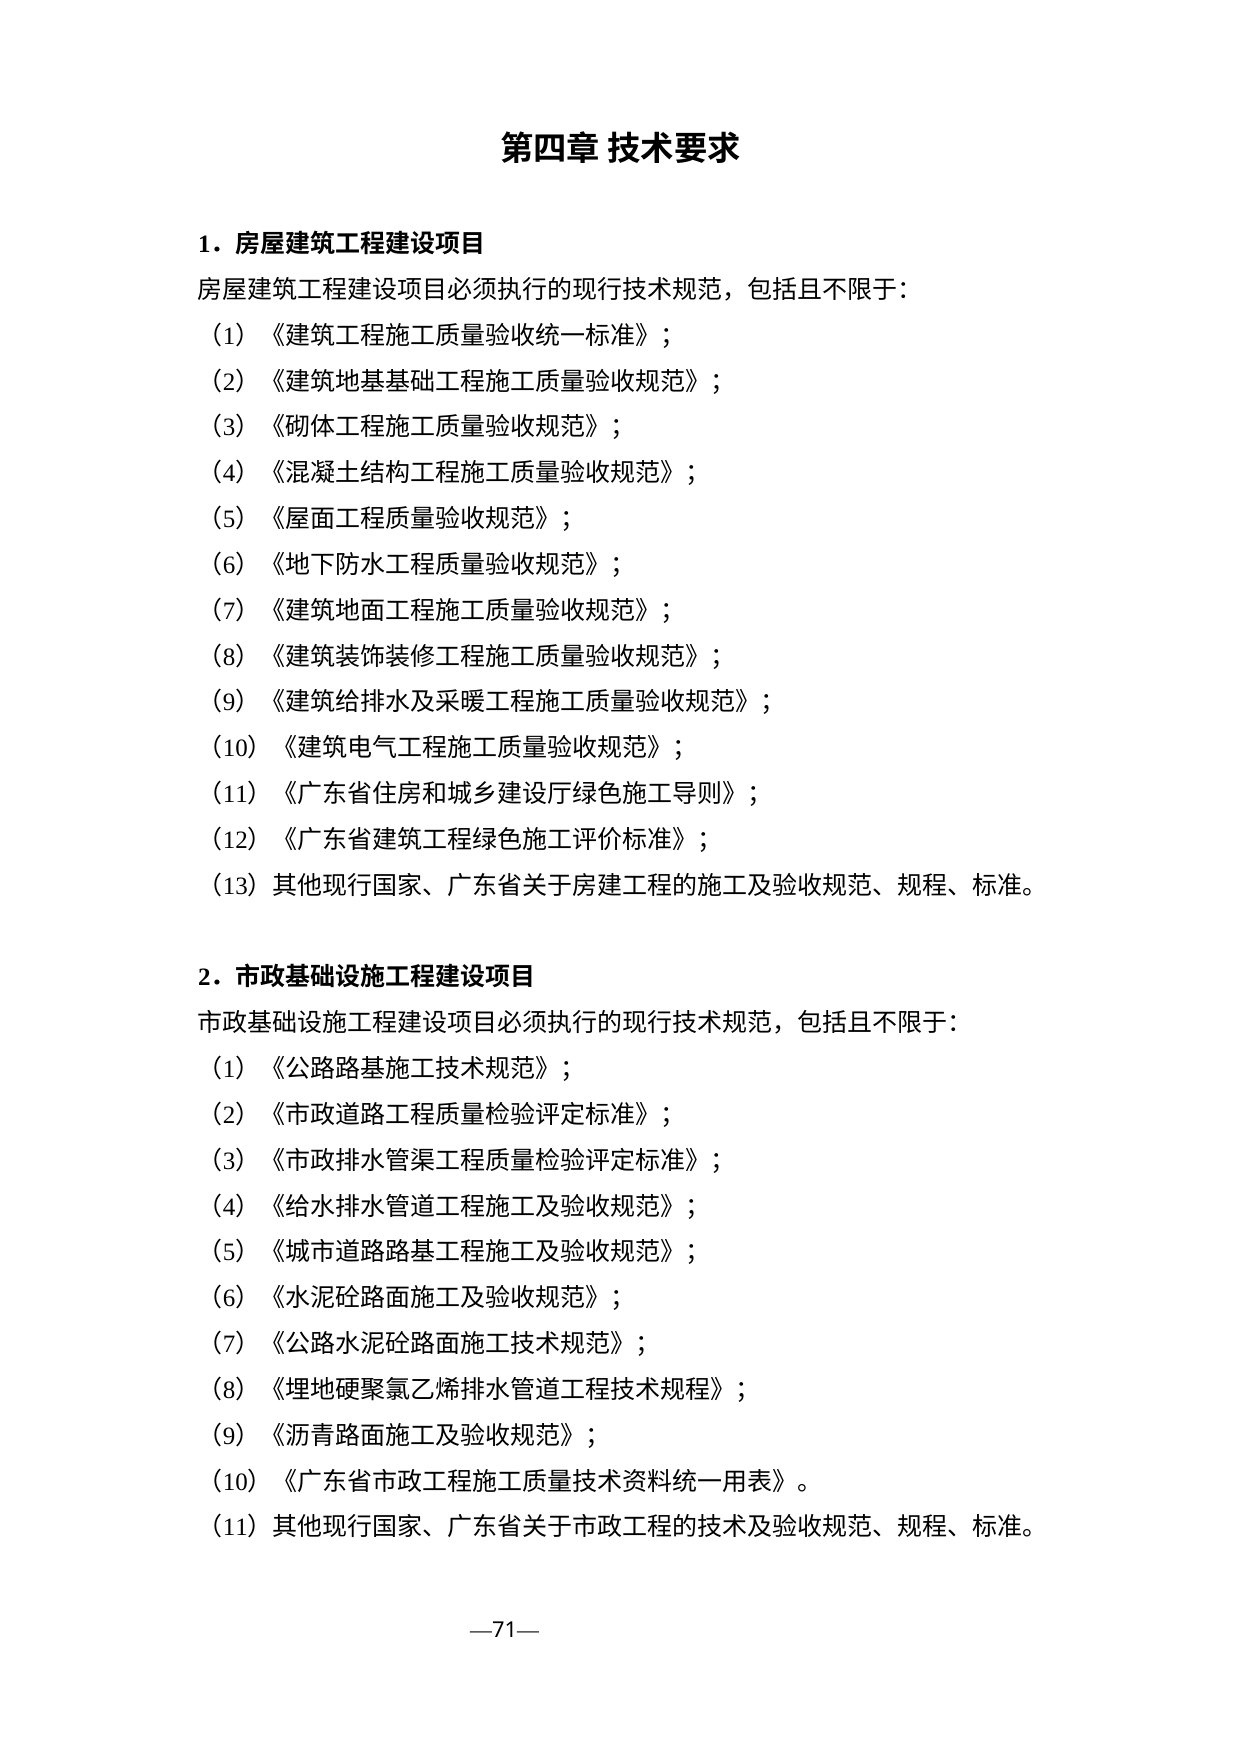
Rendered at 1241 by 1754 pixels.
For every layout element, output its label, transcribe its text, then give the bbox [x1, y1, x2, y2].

subtitle 第四章 技术要求 [148, 124, 1093, 170]
text 房屋建筑工程建设项目必须执行的现行技术规范，包括且不限于： [148, 262, 1093, 307]
text （11）《广东省住房和城乡建设厅绿色施工导则》； [148, 766, 1093, 812]
text （4）《混凝土结构工程施工质量验收规范》； [148, 445, 1093, 491]
text （13）其他现行国家、广东省关于房建工程的施工及验收规范、规程、标准。 [148, 857, 1093, 903]
text （7）《建筑地面工程施工质量验收规范》； [148, 582, 1093, 628]
text （3）《砌体工程施工质量验收规范》； [148, 399, 1093, 445]
text 1．房屋建筑工程建设项目 [148, 216, 1093, 262]
text （1）《建筑工程施工质量验收统一标准》； [148, 307, 1093, 353]
text （2）《市政道路工程质量检验评定标准》； [148, 1087, 1093, 1132]
text （9）《沥青路面施工及验收规范》； [148, 1407, 1093, 1453]
text （7）《公路水泥砼路面施工技术规范》； [148, 1316, 1093, 1362]
text （5）《屋面工程质量验收规范》； [148, 491, 1093, 537]
text （10）《建筑电气工程施工质量验收规范》； [148, 720, 1093, 766]
text （11）其他现行国家、广东省关于市政工程的技术及验收规范、规程、标准。 [148, 1499, 1093, 1545]
text （5）《城市道路路基工程施工及验收规范》； [148, 1224, 1093, 1270]
text （1）《公路路基施工技术规范》； [148, 1041, 1093, 1087]
text （8）《建筑装饰装修工程施工质量验收规范》； [148, 628, 1093, 674]
text （12）《广东省建筑工程绿色施工评价标准》； [148, 812, 1093, 857]
text （2）《建筑地基基础工程施工质量验收规范》； [148, 353, 1093, 399]
text 市政基础设施工程建设项目必须执行的现行技术规范，包括且不限于： [148, 995, 1093, 1041]
text （6）《水泥砼路面施工及验收规范》； [148, 1270, 1093, 1316]
text （3）《市政排水管渠工程质量检验评定标准》； [148, 1132, 1093, 1178]
text （10）《广东省市政工程施工质量技术资料统一用表》。 [148, 1453, 1093, 1499]
text （4）《给水排水管道工程施工及验收规范》； [148, 1178, 1093, 1224]
text 2．市政基础设施工程建设项目 [148, 949, 1093, 995]
text （9）《建筑给排水及采暖工程施工质量验收规范》； [148, 674, 1093, 720]
text （6）《地下防水工程质量验收规范》； [148, 537, 1093, 582]
text （8）《埋地硬聚氯乙烯排水管道工程技术规程》； [148, 1362, 1093, 1407]
